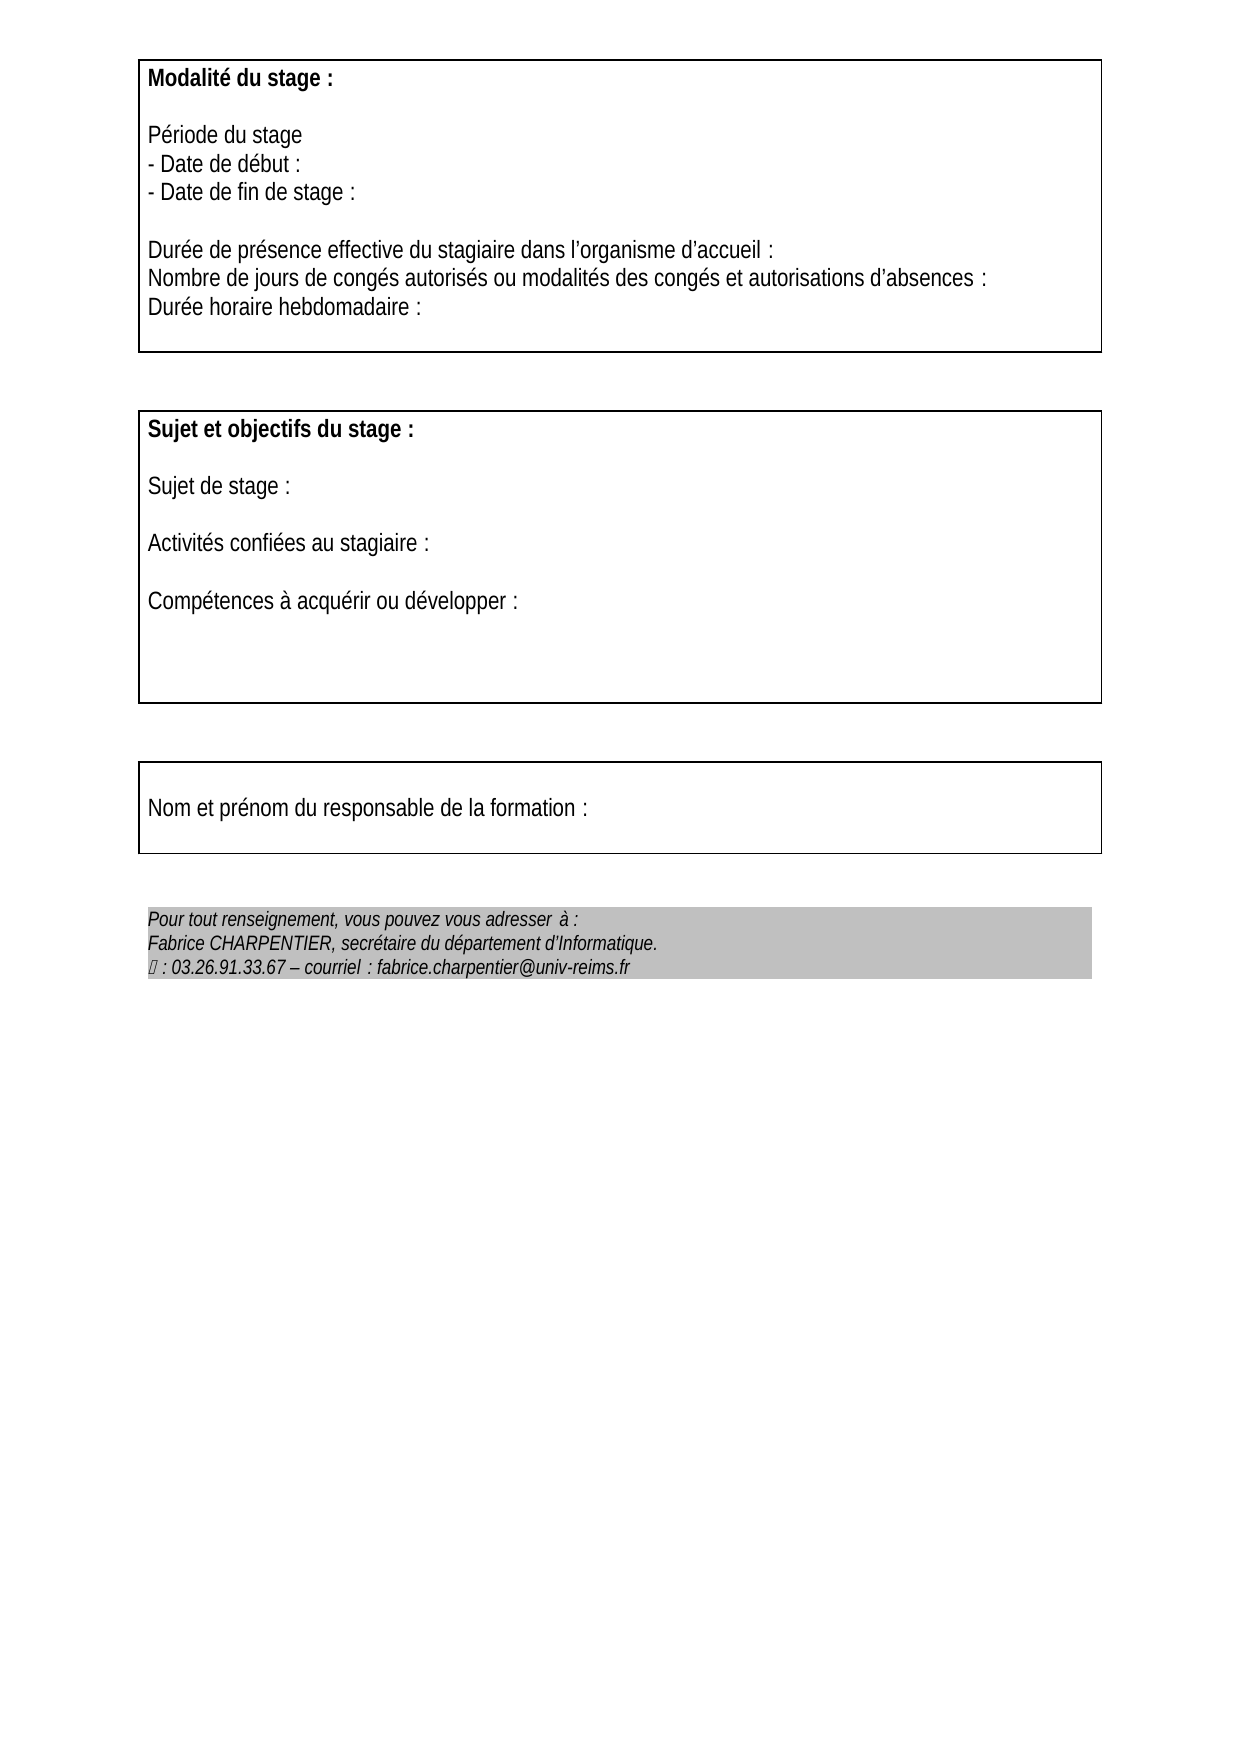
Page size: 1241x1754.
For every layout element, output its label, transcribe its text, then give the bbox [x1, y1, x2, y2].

text Durée de présence effective du stagiaire dans l’organisme d’accueil : [148, 234, 1092, 263]
text Sujet et objectifs du stage : [140, 412, 1101, 442]
text Modalité du stage : [140, 61, 1101, 91]
text Sujet de stage : [148, 471, 1092, 500]
text : 03.26.91.33.67 – courriel : fabrice.charpentier@univ-reims.fr [148, 955, 1092, 979]
text Nombre de jours de congés autorisés ou modalités des congés et autorisations d’absences : [148, 263, 1092, 292]
text Fabrice CHARPENTIER, secrétaire du département d’Informatique. [148, 931, 1092, 955]
text Période du stage [148, 120, 1092, 149]
text Pour tout renseignement, vous pouvez vous adresser à : [148, 907, 1092, 931]
text Compétences à acquérir ou développer : [148, 586, 1092, 614]
text Activités confiées au stagiaire : [148, 528, 1092, 557]
text - Date de fin de stage : [148, 177, 1092, 206]
text Durée horaire hebdomadaire : [148, 292, 1092, 321]
text Nom et prénom du responsable de la formation : [148, 793, 1092, 822]
text - Date de début : [148, 149, 1092, 177]
